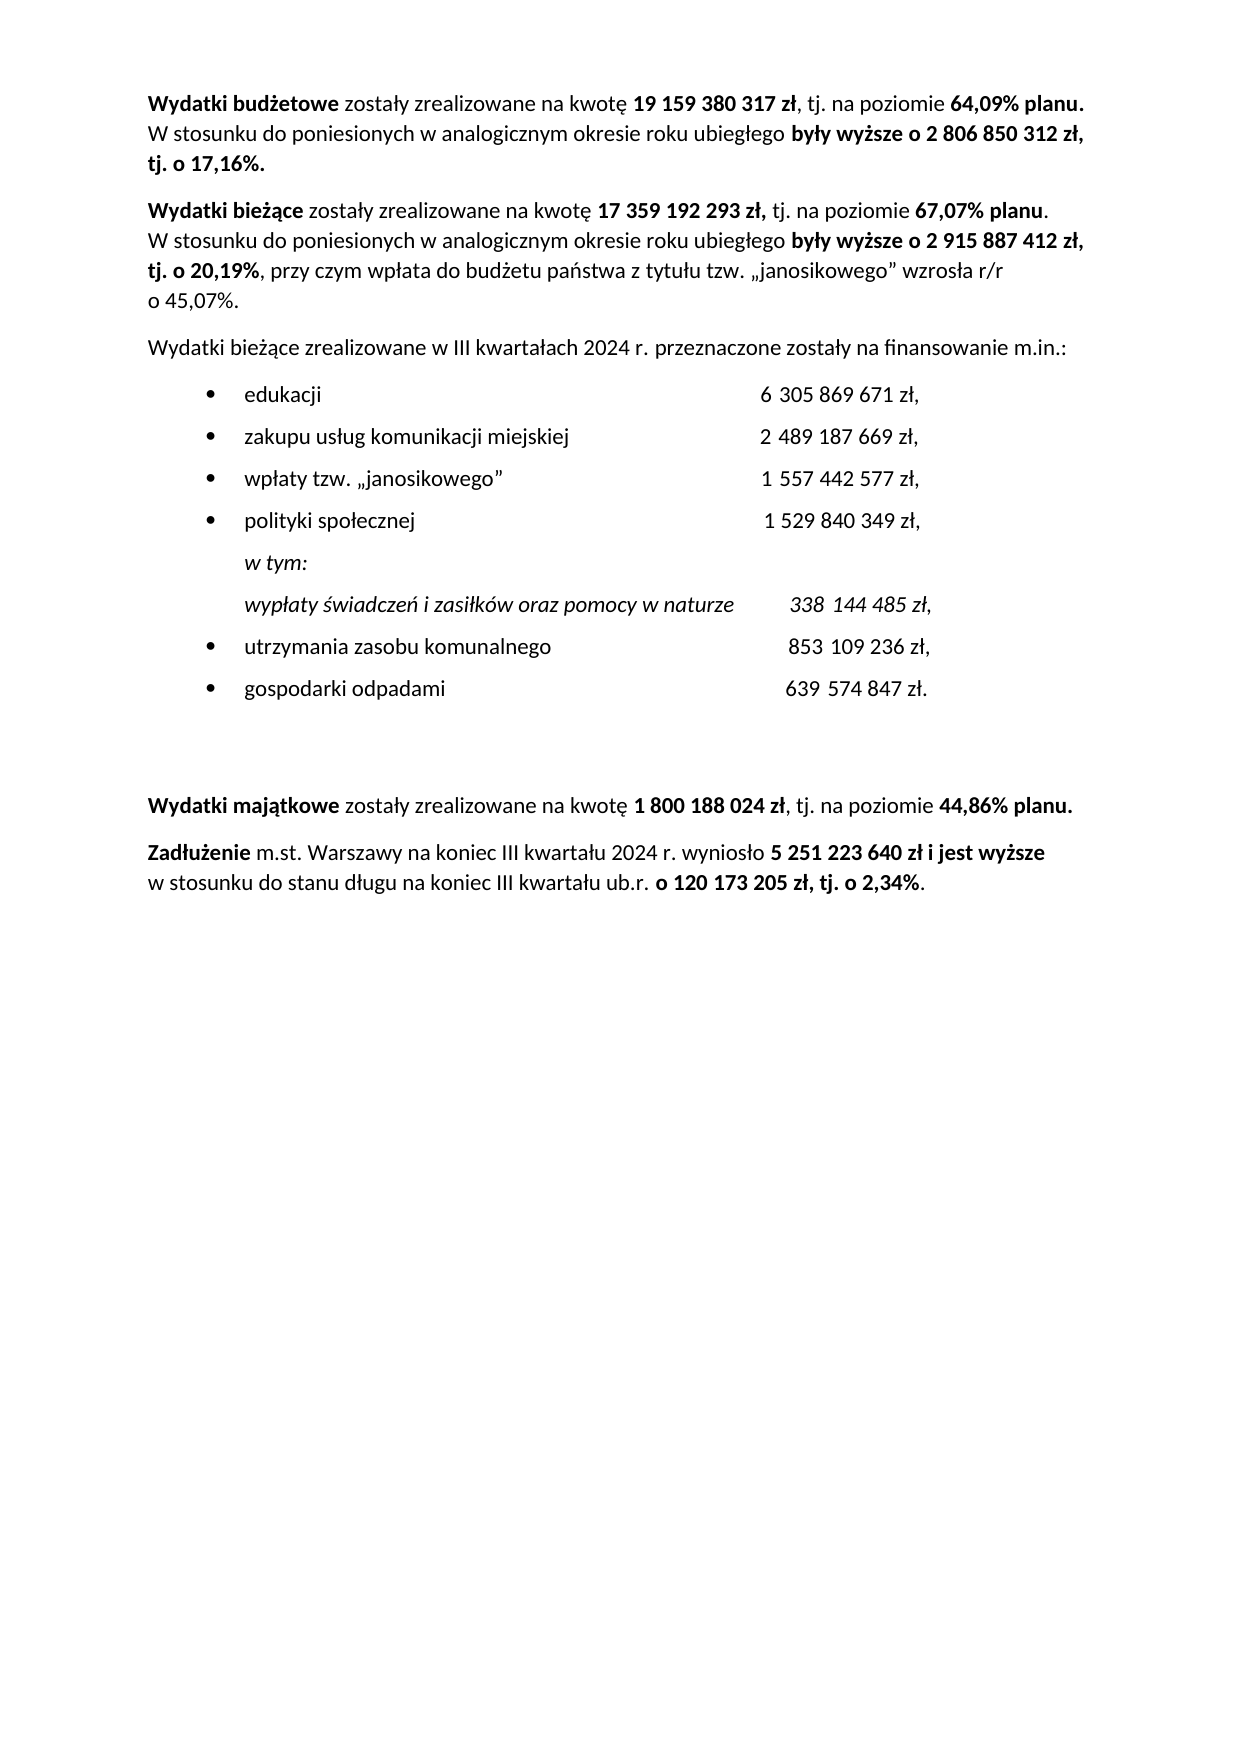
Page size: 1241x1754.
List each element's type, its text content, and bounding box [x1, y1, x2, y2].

text Wydatki bieżące zrealizowane w III kwartałach 2024 r. przeznaczone zostały na finansowanie m.in.: [148, 333, 1093, 361]
list gospodarki odpadami 639 574 847 zł. [207, 674, 1093, 702]
list utrzymania zasobu komunalnego 853 109 236 zł, [207, 632, 1093, 660]
list zakupu usług komunikacji miejskiej 2 489 187 669 zł, [207, 422, 1093, 450]
text Wydatki majątkowe zostały zrealizowane na kwotę 1 800 188 024 zł, tj. na poziomie 44,86% planu. [148, 791, 1093, 819]
list wpłaty tzw. „janosikowego” 1 557 442 577 zł, [207, 464, 1093, 492]
text Wydatki bieżące zostały zrealizowane na kwotę 17 359 192 293 zł, tj. na poziomie 67,07% planu. W stosunku do poniesionych w analogicznym okresie roku ubiegłego były wyższe o 2 915 887 412 zł, tj. o 20,19%, przy czym wpłata do budżetu państwa z tytułu tzw. „janosikowego” wzrosła r/r o 45,07%. [148, 196, 1093, 314]
list edukacji 6 305 869 671 zł, [207, 380, 1093, 408]
text Wydatki budżetowe zostały zrealizowane na kwotę 19 159 380 317 zł, tj. na poziomie 64,09% planu. W stosunku do poniesionych w analogicznym okresie roku ubiegłego były wyższe o 2 806 850 312 zł, tj. o 17,16%. [148, 89, 1093, 177]
text Zadłużenie m.st. Warszawy na koniec III kwartału 2024 r. wyniosło 5 251 223 640 zł i jest wyższe w stosunku do stanu długu na koniec III kwartału ub.r. o 120 173 205 zł, tj. o 2,34%. [148, 838, 1093, 897]
list w tym: [244, 548, 1093, 576]
list polityki społecznej 1 529 840 349 zł, [207, 506, 1093, 534]
list wypłaty świadczeń i zasiłków oraz pomocy w naturze 338 144 485 zł, [244, 590, 1093, 618]
